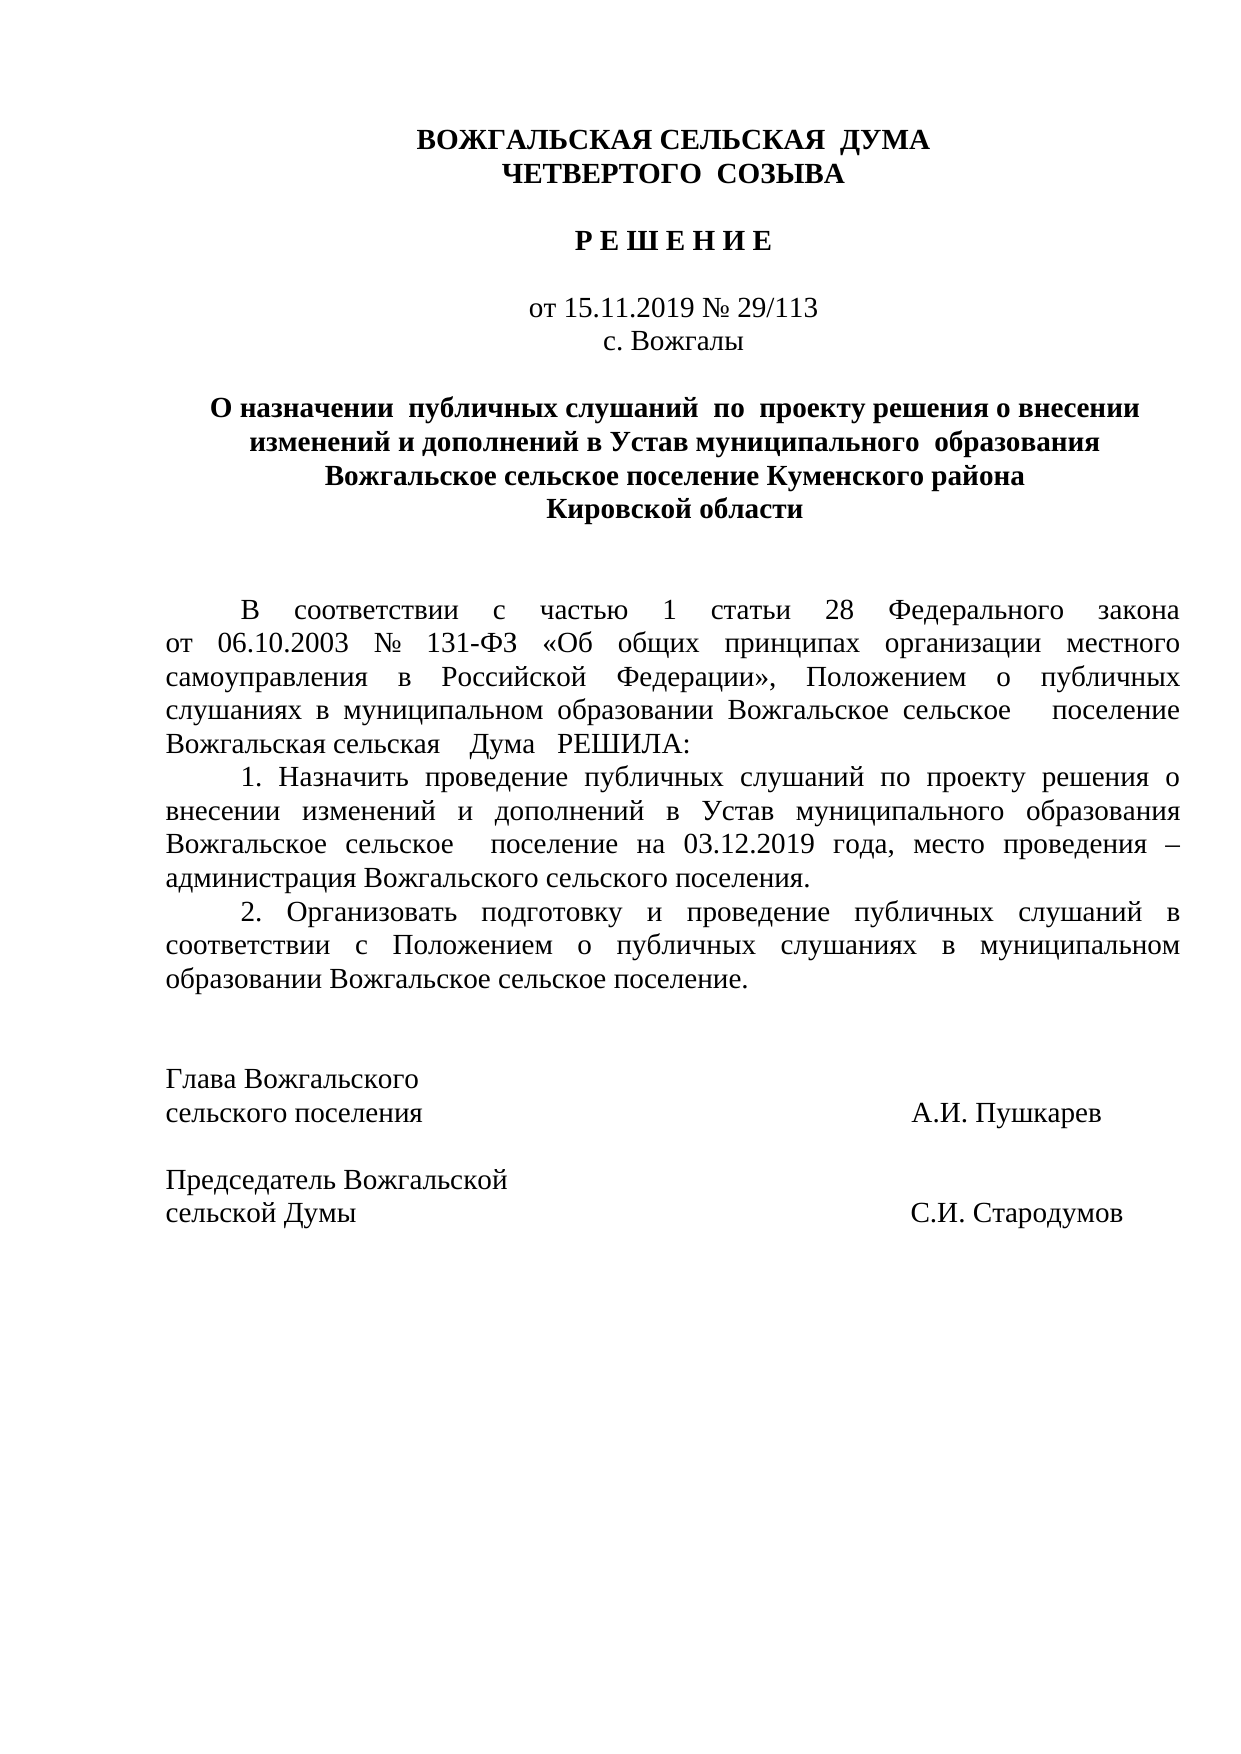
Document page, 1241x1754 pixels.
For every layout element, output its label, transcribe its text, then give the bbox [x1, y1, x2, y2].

text Кировской области [165, 491, 1184, 525]
text 1. Назначить проведение публичных слушаний по проекту решения о внесении изменений и дополнений в Устав муниципального образования Вожгальское сельское поселение на 03.12.2019 года, место проведения – администрация Вожгальского сельского поселения. [165, 759, 1181, 894]
text с. Вожгалы [165, 323, 1181, 357]
text сельского поселения А.И. Пушкарев [165, 1095, 1181, 1128]
text Глава Вожгальского [165, 1061, 1181, 1095]
text В соответствии с частью 1 статьи 28 Федерального закона от 06.10.2003 № 131-ФЗ «Об общих принципах организации местного самоуправления в Российской Федерации», Положением о публичных слушаниях в муниципальном образовании Вожгальское сельское поселение Вожгальская сельская Дума РЕШИЛА: [165, 592, 1181, 759]
text от 15.11.2019 № 29/113 [165, 290, 1181, 323]
text Председатель Вожгальской [165, 1162, 1181, 1196]
text 2. Организовать подготовку и проведение публичных слушаний в соответствии с Положением о публичных слушаниях в муниципальном образовании Вожгальское сельское поселение. [165, 894, 1181, 994]
subtitle Р Е Ш Е Н И Е [165, 223, 1181, 256]
text Вожгальское сельское поселение Куменского района [165, 458, 1184, 491]
text сельской Думы С.И. Стародумов [165, 1196, 1181, 1229]
text ЧЕТВЕРТОГО созыва [165, 156, 1181, 189]
text О назначении публичных слушаний по проекту решения о внесении изменений и дополнений в Устав муниципального образования [165, 391, 1184, 458]
subtitle ВОЖГАЛЬСКАЯ сельская Дума [165, 122, 1181, 156]
